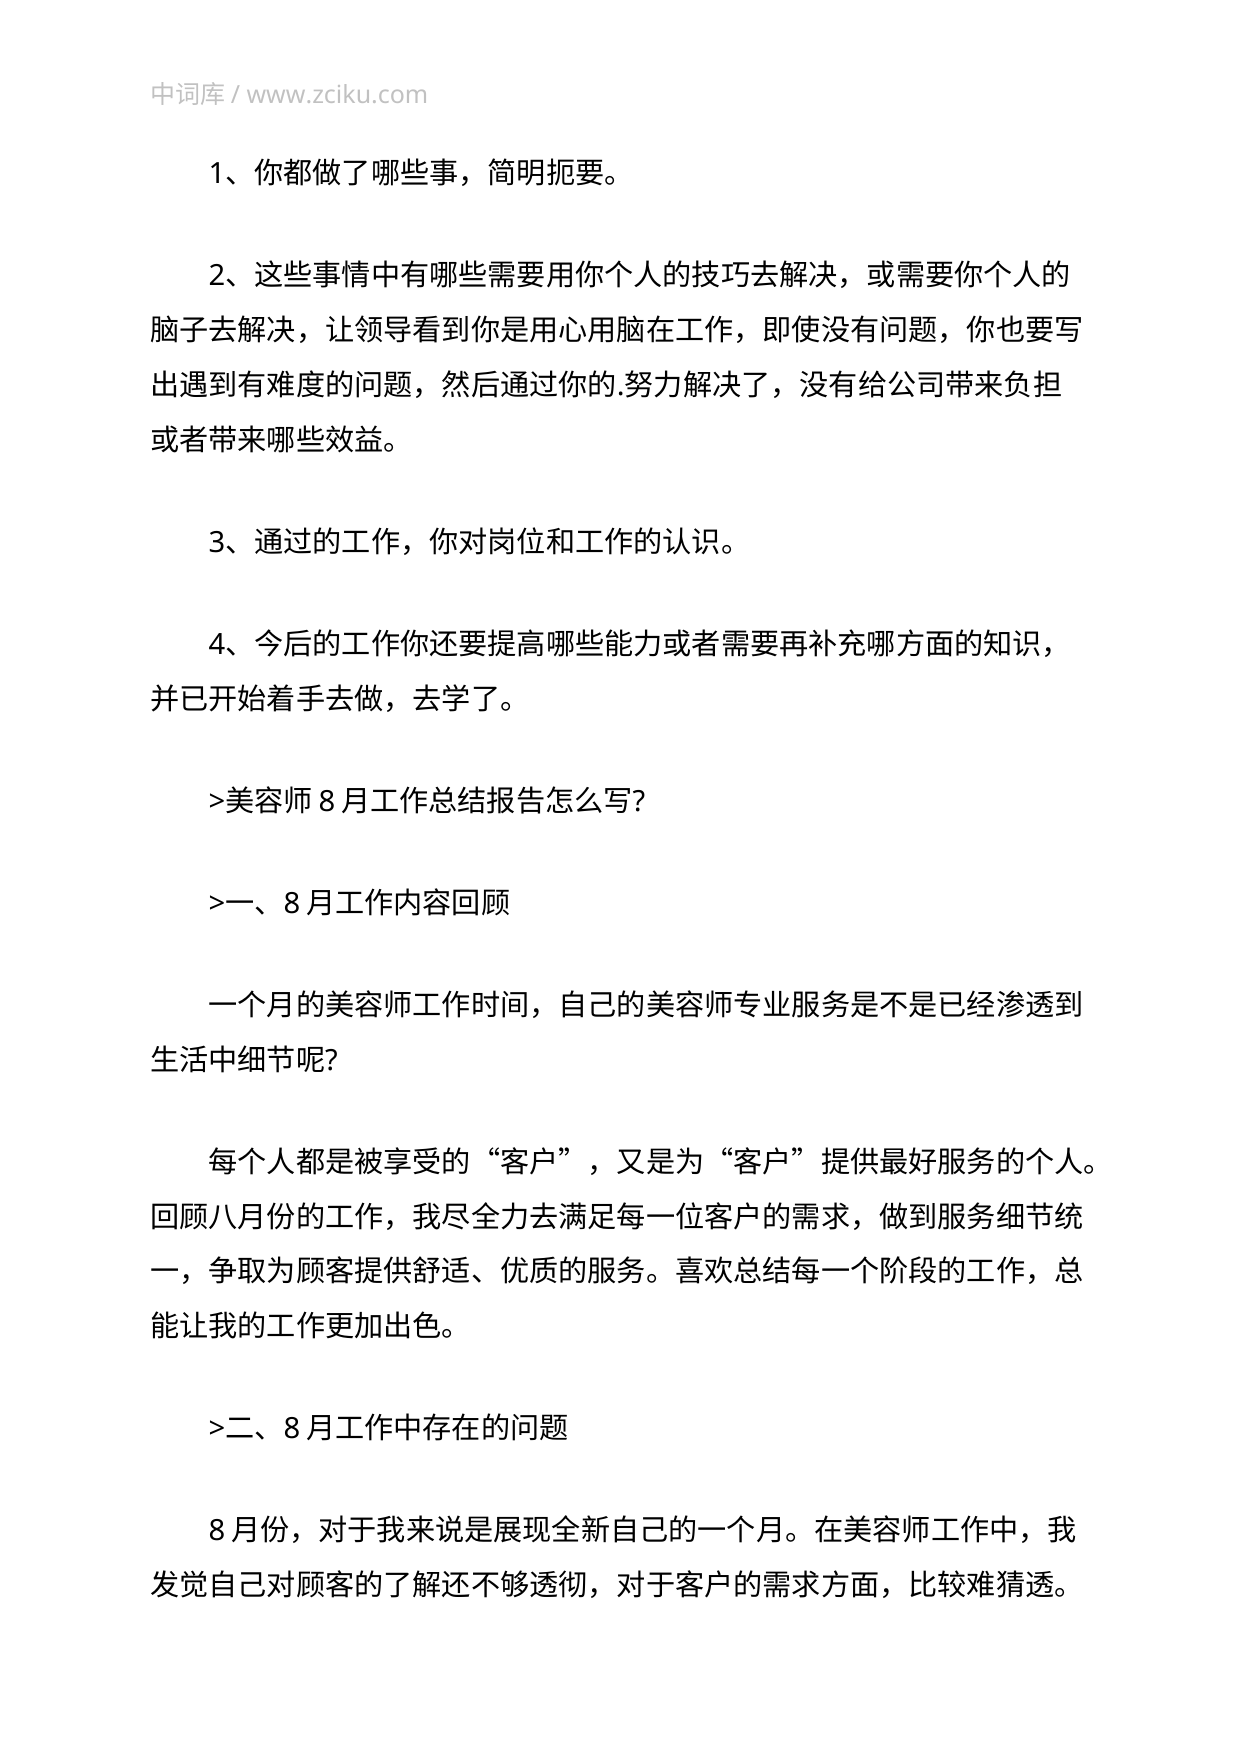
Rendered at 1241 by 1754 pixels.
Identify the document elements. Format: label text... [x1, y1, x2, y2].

text 3、通过的工作，你对岗位和工作的认识。 [150, 519, 1090, 561]
text 1、你都做了哪些事，简明扼要。 [150, 150, 1090, 192]
text 4、今后的工作你还要提高哪些能力或者需要再补充哪方面的知识，并已开始着手去做，去学了。 [150, 621, 1090, 718]
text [150, 1507, 1090, 1604]
text >一、8月工作内容回顾 [150, 879, 1090, 922]
text 2、这些事情中有哪些需要用你个人的技巧去解决，或需要你个人的脑子去解决，让领导看到你是用心用脑在工作，即使没有问题，你也要写出遇到有难度的问题，然后通过你的.努力解决了，没有给公司带来负担或者带来哪些效益。 [150, 252, 1090, 459]
text 一个月的美容师工作时间，自己的美容师专业服务是不是已经渗透到生活中细节呢? [150, 981, 1090, 1079]
text 每个人都是被享受的“客户”，又是为“客户”提供最好服务的个人。回顾八月份的工作，我尽全力去满足每一位客户的需求，做到服务细节统一，争取为顾客提供舒适、优质的服务。喜欢总结每一个阶段的工作，总能让我的工作更加出色。 [150, 1138, 1090, 1345]
text >美容师8月工作总结报告怎么写? [150, 777, 1090, 820]
text >二、8月工作中存在的问题 [150, 1405, 1090, 1447]
